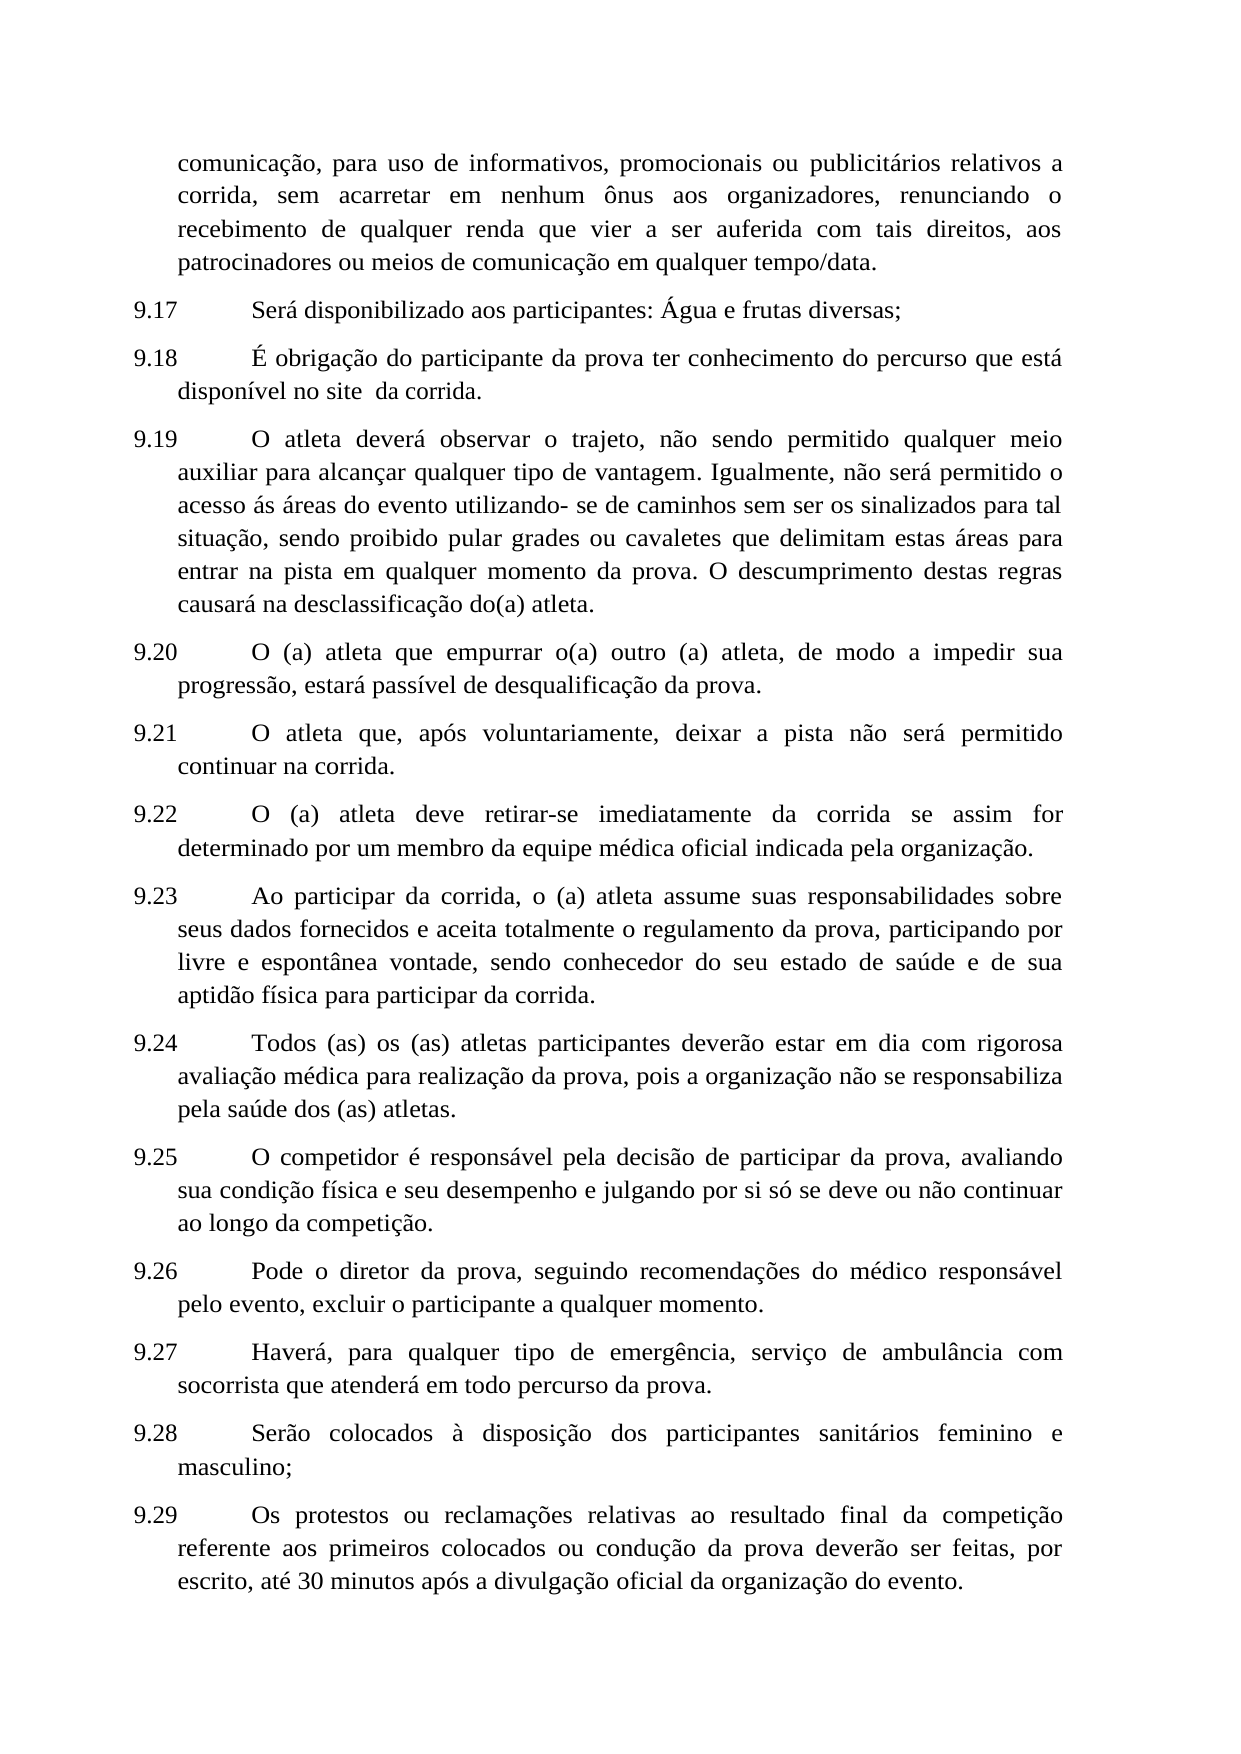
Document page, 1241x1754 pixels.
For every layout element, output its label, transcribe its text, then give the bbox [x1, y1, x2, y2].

list Pode o diretor da prova, seguindo recomendações do médico responsável pelo evento, excluir o participante a qualquer momento. [133, 1256, 1063, 1318]
list Serão colocados à disposição dos participantes sanitários feminino e masculino; [133, 1418, 1063, 1480]
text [177, 148, 1063, 275]
list O competidor é responsável pela decisão de participar da prova, avaliando sua condição física e seu desempenho e julgando por si só se deve ou não continuar ao longo da competição. [133, 1142, 1063, 1237]
list Haverá, para qualquer tipo de emergência, serviço de ambulância com socorrista que atenderá em todo percurso da prova. [133, 1337, 1063, 1399]
list Os protestos ou reclamações relativas ao resultado final da competição referente aos primeiros colocados ou condução da prova deverão ser feitas, por escrito, até 30 minutos após a divulgação oficial da organização do evento. [133, 1500, 1063, 1594]
list O atleta que, após voluntariamente, deixar a pista não será permitido continuar na corrida. [133, 718, 1063, 780]
list Ao participar da corrida, o (a) atleta assume suas responsabilidades sobre seus dados fornecidos e aceita totalmente o regulamento da prova, participando por livre e espontânea vontade, sendo conhecedor do seu estado de saúde e de sua aptidão física para participar da corrida. [133, 881, 1063, 1008]
list Será disponibilizado aos participantes: Água e frutas diversas; [133, 295, 1063, 323]
list Todos (as) os (as) atletas participantes deverão estar em dia com rigorosa avaliação médica para realização da prova, pois a organização não se responsabiliza pela saúde dos (as) atletas. [133, 1028, 1063, 1123]
list O atleta deverá observar o trajeto, não sendo permitido qualquer meio auxiliar para alcançar qualquer tipo de vantagem. Igualmente, não será permitido o acesso ás áreas do evento utilizando- se de caminhos sem ser os sinalizados para tal situação, sendo proibido pular grades ou cavaletes que delimitam estas áreas para entrar na pista em qualquer momento da prova. O descumprimento destas regras causará na desclassificação do(a) atleta. [133, 424, 1063, 618]
list O (a) atleta deve retirar-se imediatamente da corrida se assim for determinado por um membro da equipe médica oficial indicada pela organização. [133, 799, 1063, 861]
list O (a) atleta que empurrar o(a) outro (a) atleta, de modo a impedir sua progressão, estará passível de desqualificação da prova. [133, 637, 1063, 699]
list É obrigação do participante da prova ter conhecimento do percurso que está disponível no site da corrida. [133, 343, 1063, 405]
